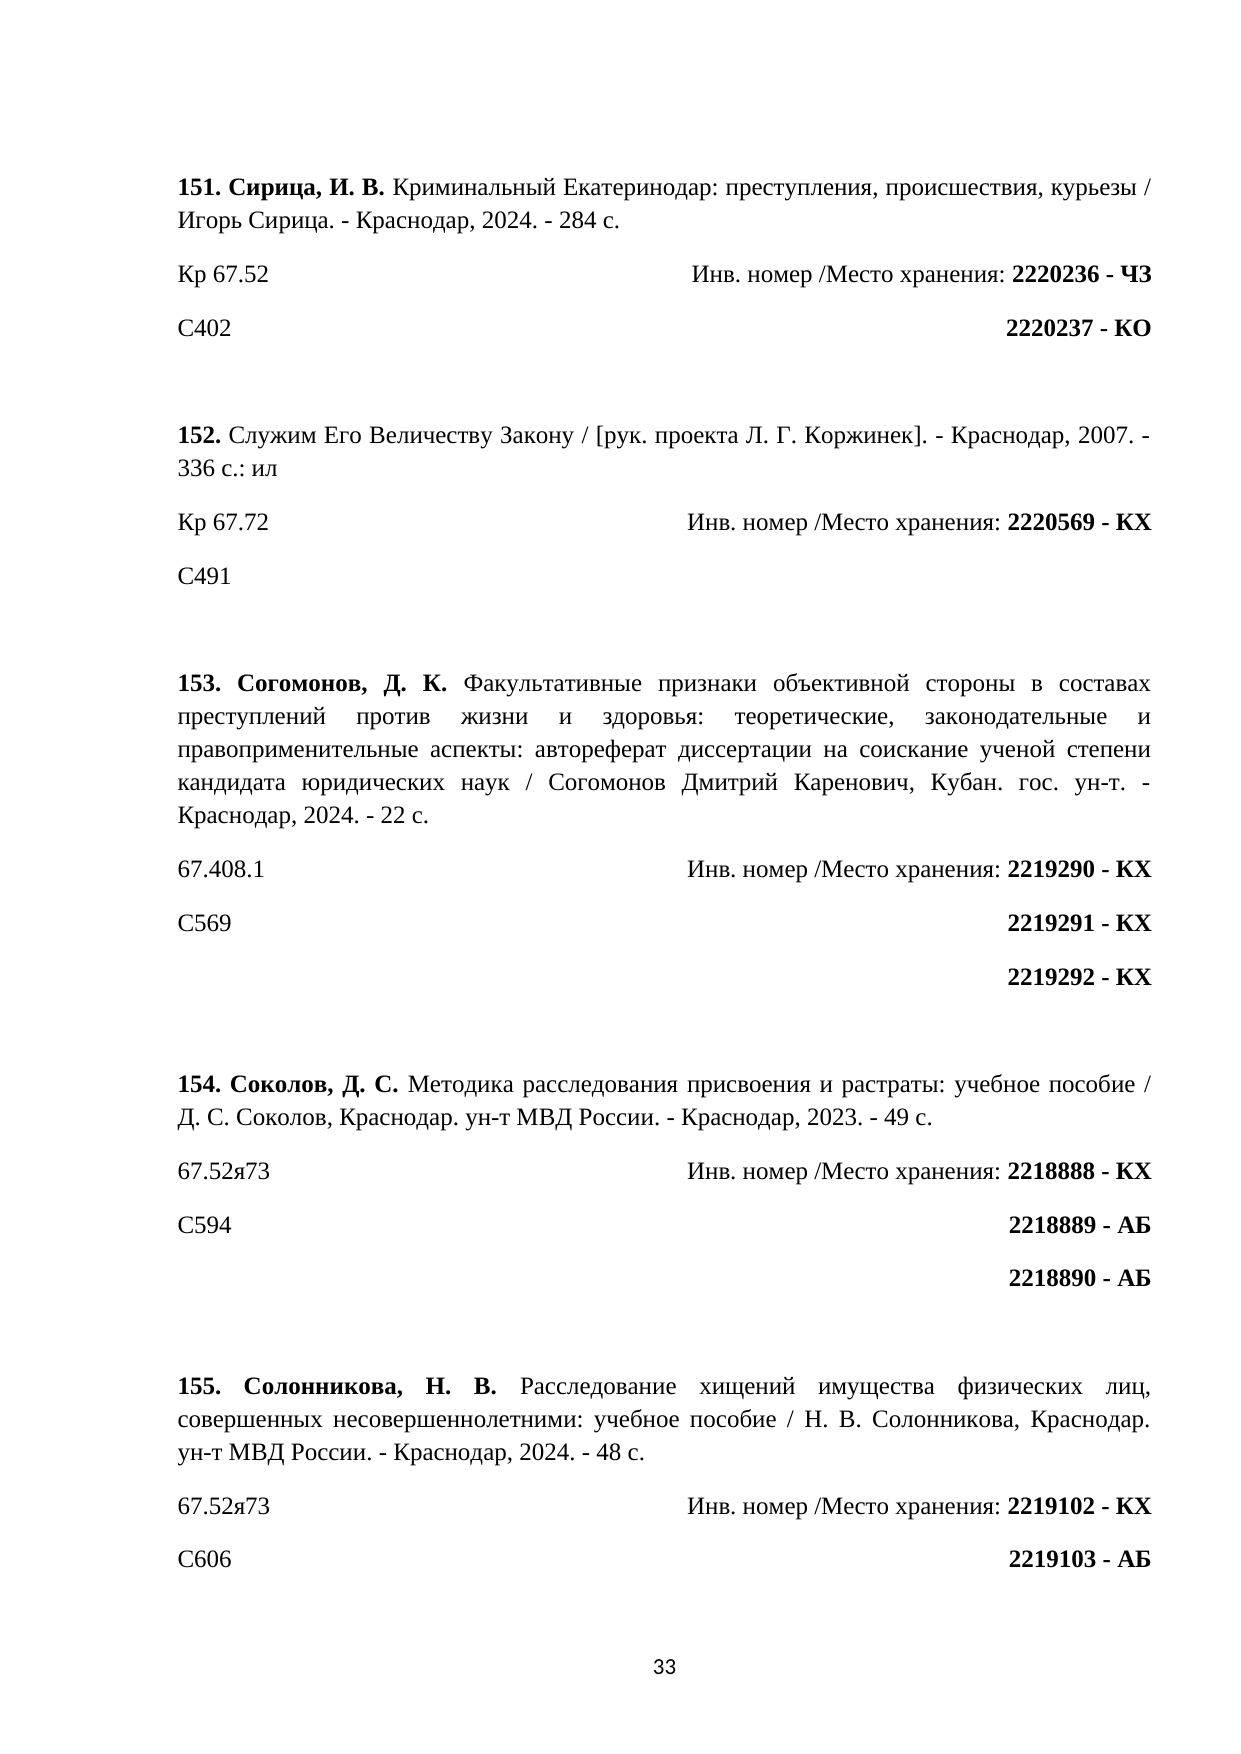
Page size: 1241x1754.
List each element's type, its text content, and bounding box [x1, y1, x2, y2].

table_header 67.52я73 С594 [166, 1156, 565, 1317]
table_header 67.408.1 С569 [166, 854, 565, 1015]
text 153. Согомонов, Д. К. Факультативные признаки объективной стороны в составах преступлений против жизни и здоровья: теоретические, законодательные и правоприменительные аспекты: автореферат диссертации на соискание ученой степени кандидата юридических наук / Согомонов Дмитрий Каренович, Кубан. гос. ун-т. - Краснодар, 2024. - 22 с. [177, 668, 1152, 829]
table_header Инв. номер /Место хранения: 2219290 - КХ 2219291 - КХ 2219292 - КХ [565, 854, 1163, 1015]
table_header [565, 1491, 1163, 1598]
text 154. Соколов, Д. С. Методика расследования присвоения и растраты: учебное пособие / Д. С. Соколов, Краснодар. ун-т МВД России. - Краснодар, 2023. - 49 с. [177, 1069, 1152, 1131]
text 155. Солонникова, Н. В. Расследование хищений имущества физических лиц, совершенных несовершеннолетними: учебное пособие / Н. В. Солонникова, Краснодар. ун-т МВД России. - Краснодар, 2024. - 48 с. [177, 1371, 1152, 1466]
table_header Кр 67.52 С402 [166, 259, 565, 366]
table_header 67.52я73 С606 [166, 1491, 565, 1598]
table_header Кр 67.72 С491 [166, 507, 565, 614]
table_header Инв. номер /Место хранения: 2218888 - КХ 2218889 - АБ 2218890 - АБ [565, 1156, 1163, 1317]
text 152. Служим Его Величеству Закону / [рук. проекта Л. Г. Коржинек]. - Краснодар, 2007. - 336 с.: ил [177, 420, 1152, 482]
table_header Инв. номер /Место хранения: 2220569 - КХ [565, 507, 1163, 614]
table_header Инв. номер /Место хранения: 2220236 - ЧЗ 2220237 - КО [565, 259, 1163, 366]
text 151. Сирица, И. В. Криминальный Екатеринодар: преступления, происшествия, курьезы / Игорь Сирица. - Краснодар, 2024. - 284 с. [177, 172, 1152, 234]
